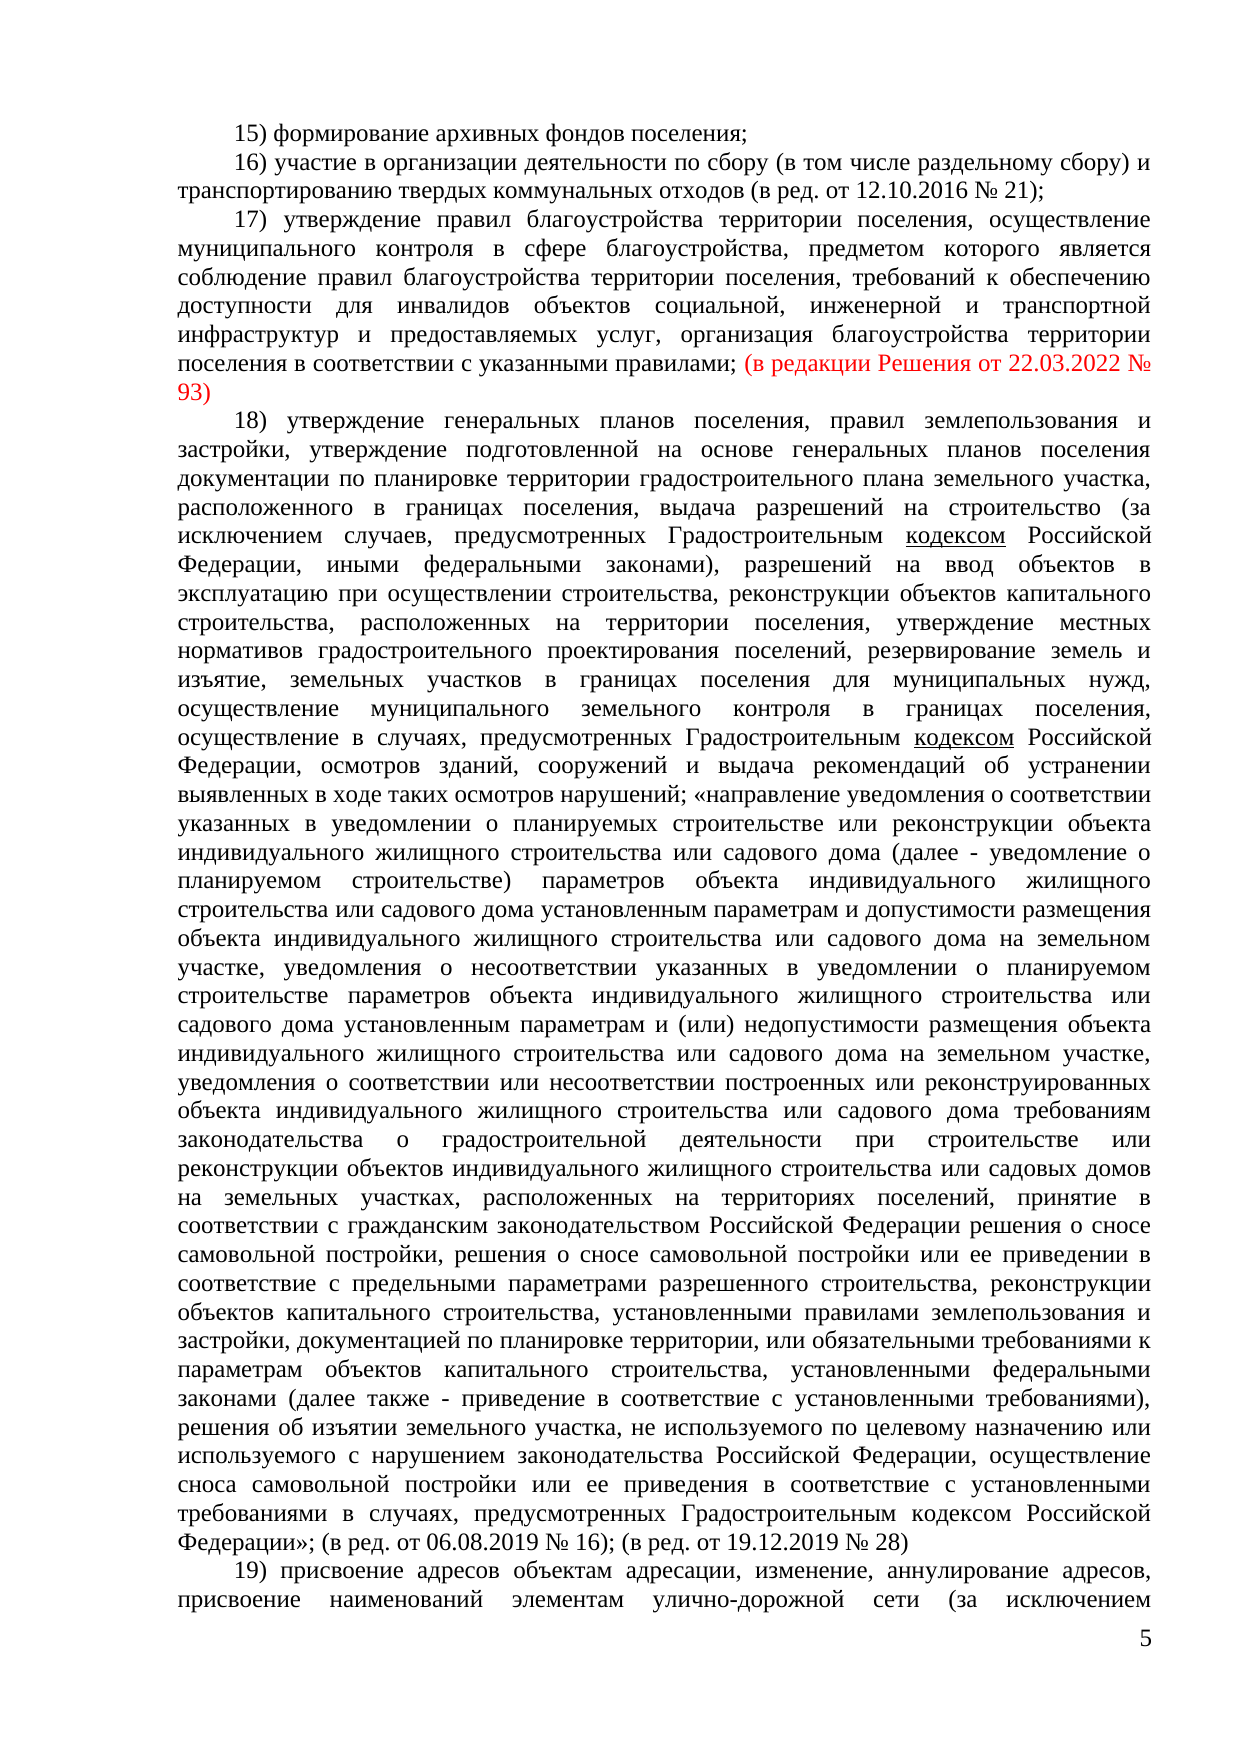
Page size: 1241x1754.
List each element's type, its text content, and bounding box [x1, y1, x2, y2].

text 18) утверждение генеральных планов поселения, правил землепользования и застройки, утверждение подготовленной на основе генеральных планов поселения документации по планировке территории градостроительного плана земельного участка, расположенного в границах поселения, выдача разрешений на строительство (за исключением случаев, предусмотренных Градостроительным кодексом Российской Федерации, иными федеральными законами), разрешений на ввод объектов в эксплуатацию при осуществлении строительства, реконструкции объектов капитального строительства, расположенных на территории поселения, утверждение местных нормативов градостроительного проектирования поселений, резервирование земель и изъятие, земельных участков в границах поселения для муниципальных нужд, осуществление муниципального земельного контроля в границах поселения, осуществление в случаях, предусмотренных Градостроительным кодексом Российской Федерации, осмотров зданий, сооружений и выдача рекомендаций об устранении выявленных в ходе таких осмотров нарушений; «направление уведомления о соответствии указанных в уведомлении о планируемых строительстве или реконструкции объекта индивидуального жилищного строительства или садового дома (далее - уведомление о планируемом строительстве) параметров объекта индивидуального жилищного строительства или садового дома установленным параметрам и допустимости размещения объекта индивидуального жилищного строительства или садового дома на земельном участке, уведомления о несоответствии указанных в уведомлении о планируемом строительстве параметров объекта индивидуального жилищного строительства или садового дома установленным параметрам и (или) недопустимости размещения объекта индивидуального жилищного строительства или садового дома на земельном участке, уведомления о соответствии или несоответствии построенных или реконструированных объекта индивидуального жилищного строительства или садового дома требованиям законодательства о градостроительной деятельности при строительстве или реконструкции объектов индивидуального жилищного строительства или садовых домов на земельных участках, расположенных на территориях поселений, принятие в соответствии с гражданским законодательством Российской Федерации решения о сносе самовольной постройки, решения о сносе самовольной постройки или ее приведении в соответствие с предельными параметрами разрешенного строительства, реконструкции объектов капитального строительства, установленными правилами землепользования и застройки, документацией по планировке территории, или обязательными требованиями к параметрам объектов капитального строительства, установленными федеральными законами (далее также - приведение в соответствие с установленными требованиями), решения об изъятии земельного участка, не используемого по целевому назначению или используемого с нарушением законодательства Российской Федерации, осуществление сноса самовольной постройки или ее приведения в соответствие с установленными требованиями в случаях, предусмотренных Градостроительным кодексом Российской Федерации»; (в ред. от 06.08.2019 № 16); (в ред. от 19.12.2019 № 28) [177, 406, 1152, 1556]
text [177, 1556, 1152, 1613]
text 17) утверждение правил благоустройства территории поселения, осуществление муниципального контроля в сфере благоустройства, предметом которого является соблюдение правил благоустройства территории поселения, требований к обеспечению доступности для инвалидов объектов социальной, инженерной и транспортной инфраструктур и предоставляемых услуг, организация благоустройства территории поселения в соответствии с указанными правилами; (в редакции Решения от 22.03.2022 № 93) [177, 204, 1152, 406]
text 16) участие в организации деятельности по сбору (в том числе раздельному сбору) и транспортированию твердых коммунальных отходов (в ред. от 12.10.2016 № 21); [177, 147, 1152, 204]
text 15) формирование архивных фондов поселения; [177, 118, 1152, 147]
